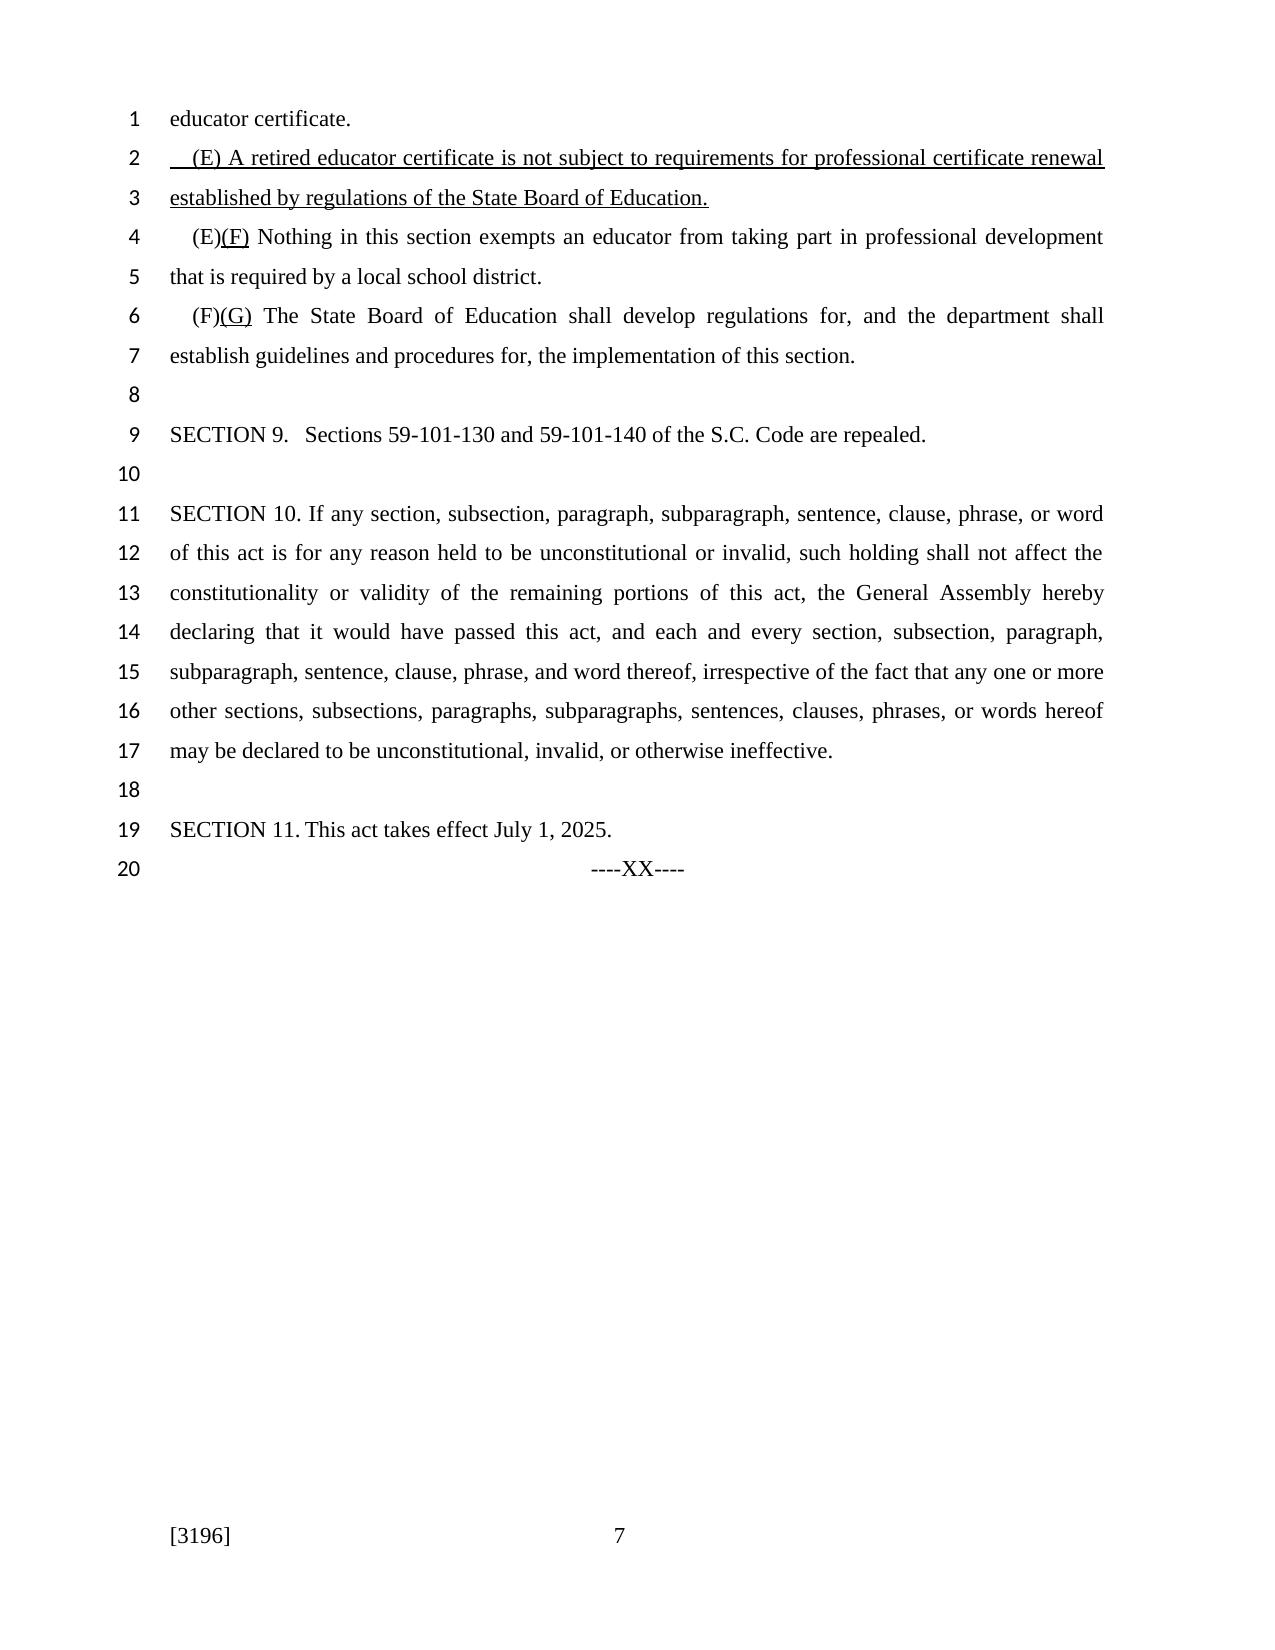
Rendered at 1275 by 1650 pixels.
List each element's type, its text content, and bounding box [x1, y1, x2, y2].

text (F)(G) The State Board of Education shall develop regulations for, and the department shall establish guidelines and procedures for, the implementation of this section. [169, 302, 1106, 368]
text (E) A retired educator certificate is not subject to requirements for professional certificate renewal established by regulations of the State Board of Education. [169, 144, 1106, 210]
text (E)(F) Nothing in this section exempts an educator from taking part in professional development that is required by a local school district. [169, 223, 1106, 289]
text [169, 105, 1106, 131]
text SECTION 10. If any section, subsection, paragraph, subparagraph, sentence, clause, phrase, or word of this act is for any reason held to be unconstitutional or invalid, such holding shall not affect the constitutionality or validity of the remaining portions of this act, the General Assembly hereby declaring that it would have passed this act, and each and every section, subsection, paragraph, subparagraph, sentence, clause, phrase, and word thereof, irrespective of the fact that any one or more other sections, subsections, paragraphs, subparagraphs, sentences, clauses, phrases, or words hereof may be declared to be unconstitutional, invalid, or otherwise ineffective. [169, 500, 1106, 763]
text SECTION 11. This act takes effect July 1, 2025. [169, 816, 1106, 842]
text ----XX---- [169, 855, 1106, 881]
text SECTION 9. Sections 59‑101‑130 and 59‑101‑140 of the S.C. Code are repealed. [169, 421, 1106, 447]
